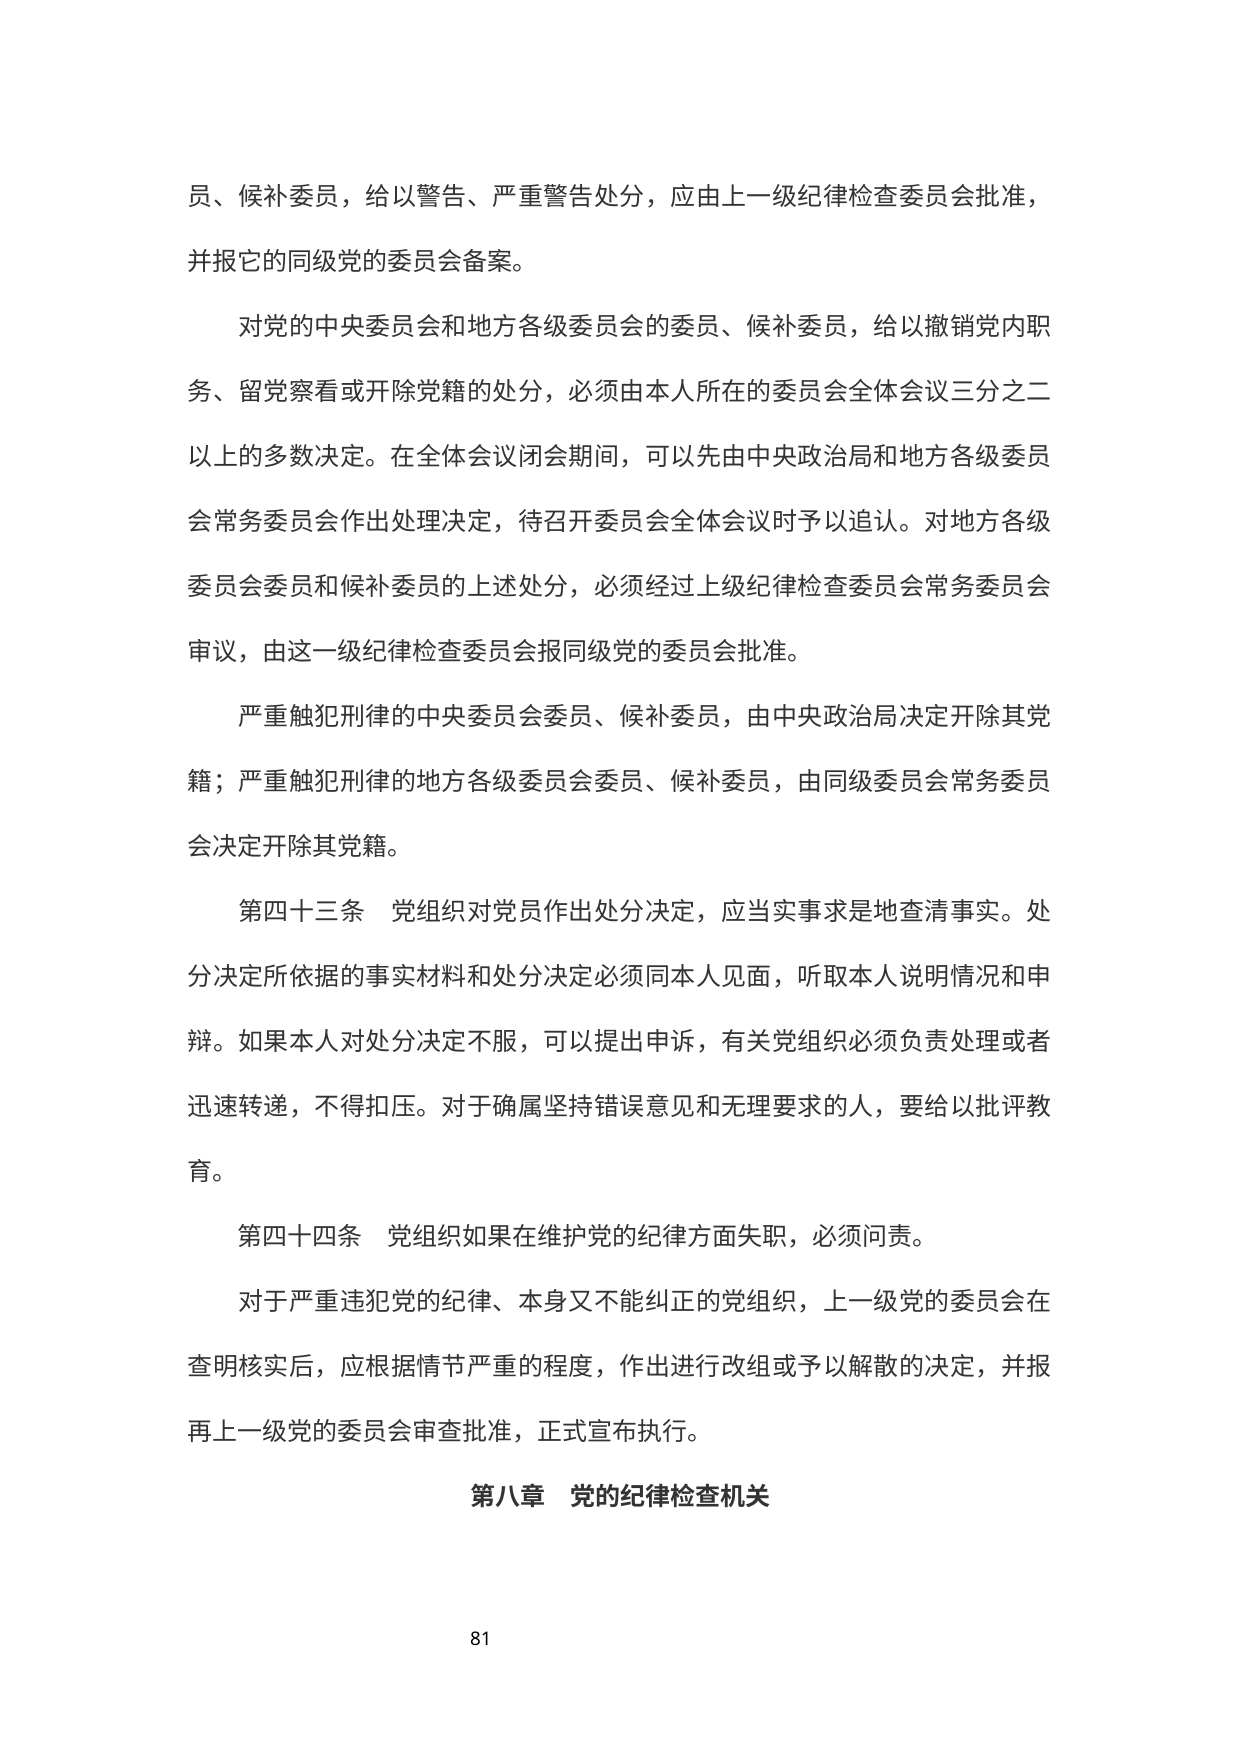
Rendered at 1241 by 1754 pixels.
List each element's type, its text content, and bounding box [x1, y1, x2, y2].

text 对党的中央委员会和地方各级委员会的委员、候补委员，给以撤销党内职务、留党察看或开除党籍的处分，必须由本人所在的委员会全体会议三分之二以上的多数决定。在全体会议闭会期间，可以先由中央政治局和地方各级委员会常务委员会作出处理决定，待召开委员会全体会议时予以追认。对地方各级委员会委员和候补委员的上述处分，必须经过上级纪律检查委员会常务委员会审议，由这一级纪律检查委员会报同级党的委员会批准。 [187, 292, 1053, 682]
text 第八章 党的纪律检查机关 [187, 1462, 1053, 1527]
text 对于严重违犯党的纪律、本身又不能纠正的党组织，上一级党的委员会在查明核实后，应根据情节严重的程度，作出进行改组或予以解散的决定，并报再上一级党的委员会审查批准，正式宣布执行。 [187, 1267, 1053, 1462]
text 第四十三条 党组织对党员作出处分决定，应当实事求是地查清事实。处分决定所依据的事实材料和处分决定必须同本人见面，听取本人说明情况和申辩。如果本人对处分决定不服，可以提出申诉，有关党组织必须负责处理或者迅速转递，不得扣压。对于确属坚持错误意见和无理要求的人，要给以批评教育。 [187, 877, 1053, 1202]
text 第四十四条 党组织如果在维护党的纪律方面失职，必须问责。 [187, 1202, 1053, 1267]
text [187, 162, 1053, 292]
text 严重触犯刑律的中央委员会委员、候补委员，由中央政治局决定开除其党籍；严重触犯刑律的地方各级委员会委员、候补委员，由同级委员会常务委员会决定开除其党籍。 [187, 682, 1053, 877]
